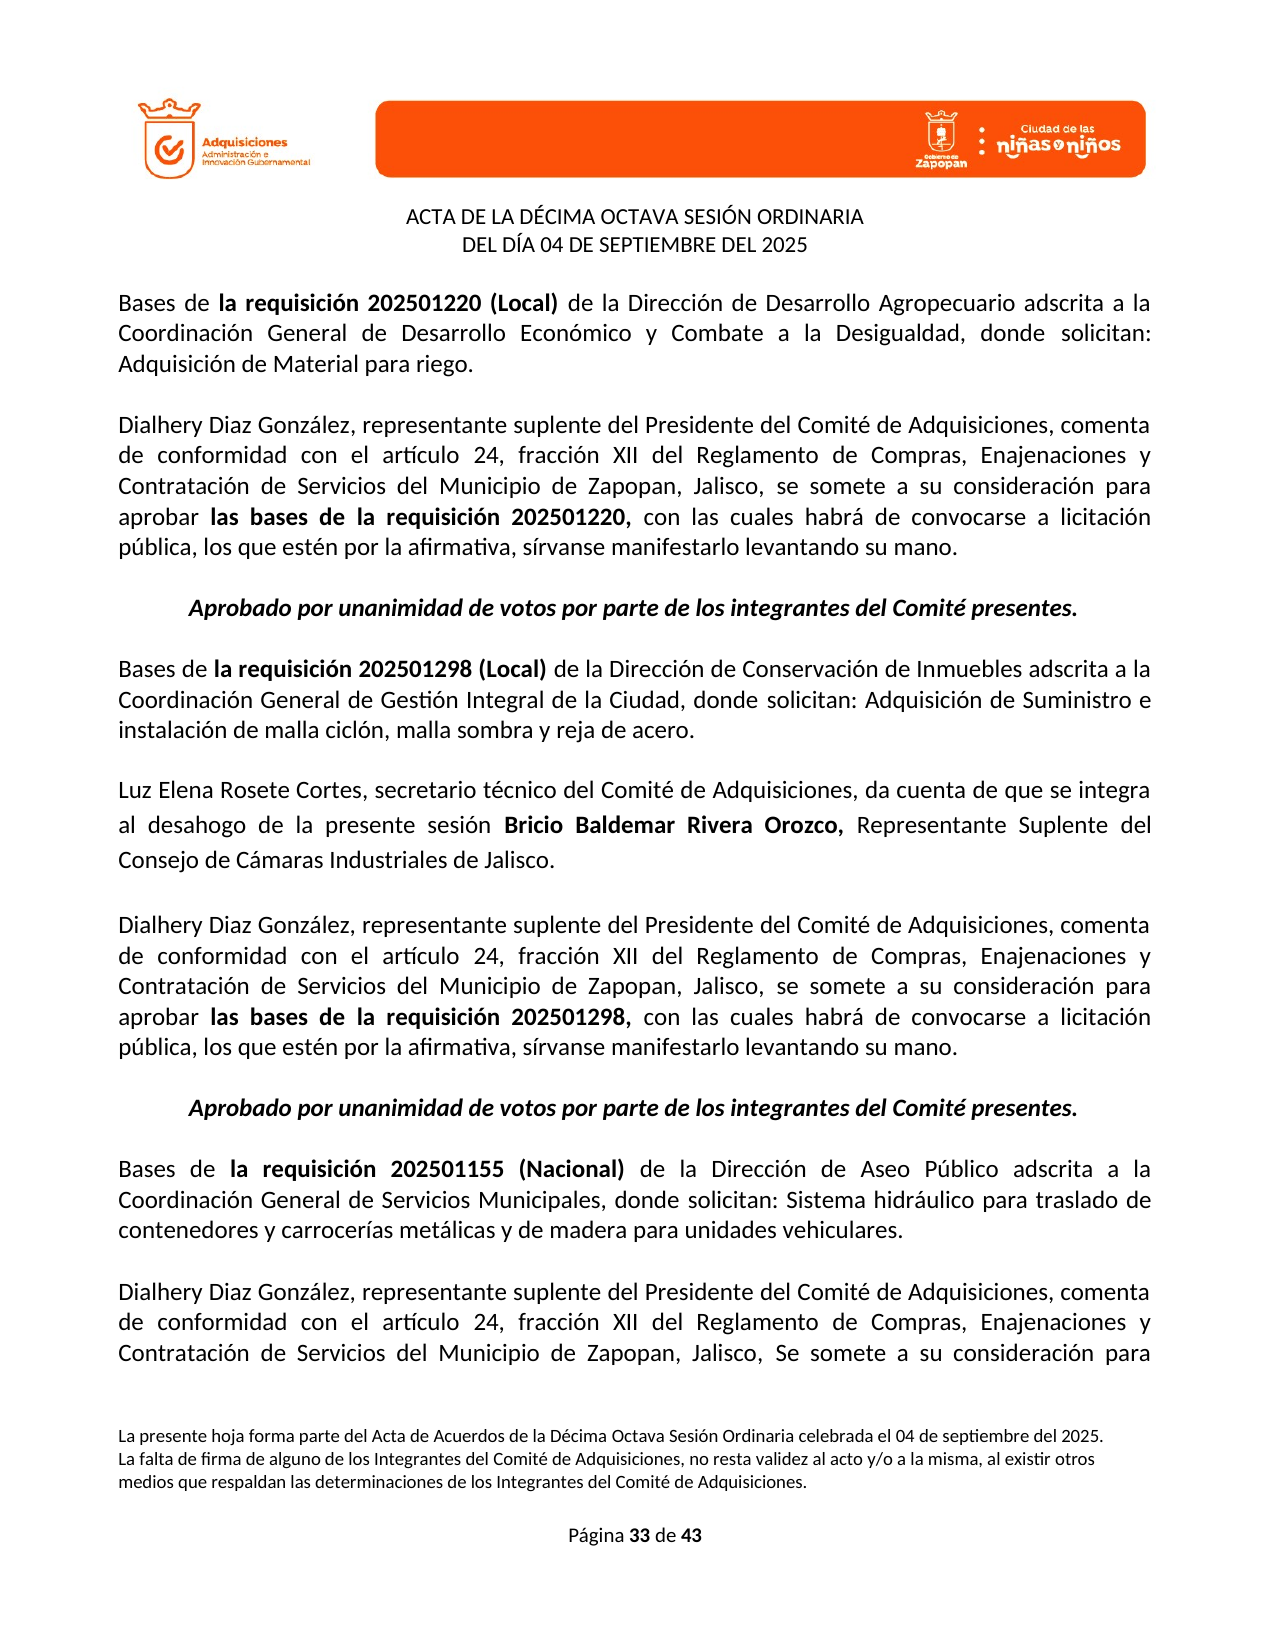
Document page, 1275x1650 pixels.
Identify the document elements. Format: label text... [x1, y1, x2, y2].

picture [118, 73, 1165, 203]
text Bases de la requisición 202501220 (Local) de la Dirección de Desarrollo Agropecuario adscrita a la Coordinación General de Desarrollo Económico y Combate a la Desigualdad, donde solicitan: Adquisición de Material para riego. [118, 287, 1152, 378]
text Aprobado por unanimidad de votos por parte de los integrantes del Comité presentes. [118, 1093, 1152, 1123]
text Aprobado por unanimidad de votos por parte de los integrantes del Comité presentes. [118, 592, 1152, 623]
text Bases de la requisición 202501155 (Nacional) de la Dirección de Aseo Público adscrita a la Coordinación General de Servicios Municipales, donde solicitan: Sistema hidráulico para traslado de contenedores y carrocerías metálicas y de madera para unidades vehiculares. [118, 1154, 1152, 1245]
text Bases de la requisición 202501298 (Local) de la Dirección de Conservación de Inmuebles adscrita a la Coordinación General de Gestión Integral de la Ciudad, donde solicitan: Adquisición de Suministro e instalación de malla ciclón, malla sombra y reja de acero. [118, 653, 1152, 745]
text Luz Elena Rosete Cortes, secretario técnico del Comité de Adquisiciones, da cuenta de que se integra al desahogo de la presente sesión Bricio Baldemar Rivera Orozco, Representante Suplente del Consejo de Cámaras Industriales de Jalisco. [118, 774, 1152, 874]
text Dialhery Diaz González, representante suplente del Presidente del Comité de Adquisiciones, comenta de conformidad con el artículo 24, fracción XII del Reglamento de Compras, Enajenaciones y Contratación de Servicios del Municipio de Zapopan, Jalisco, se somete a su consideración para aprobar las bases de la requisición 202501298, con las cuales habrá de convocarse a licitación pública, los que estén por la afirmativa, sírvanse manifestarlo levantando su mano. [118, 909, 1152, 1062]
text Dialhery Diaz González, representante suplente del Presidente del Comité de Adquisiciones, comenta de conformidad con el artículo 24, fracción XII del Reglamento de Compras, Enajenaciones y Contratación de Servicios del Municipio de Zapopan, Jalisco, se somete a su consideración para aprobar las bases de la requisición 202501220, con las cuales habrá de convocarse a licitación pública, los que estén por la afirmativa, sírvanse manifestarlo levantando su mano. [118, 409, 1152, 562]
